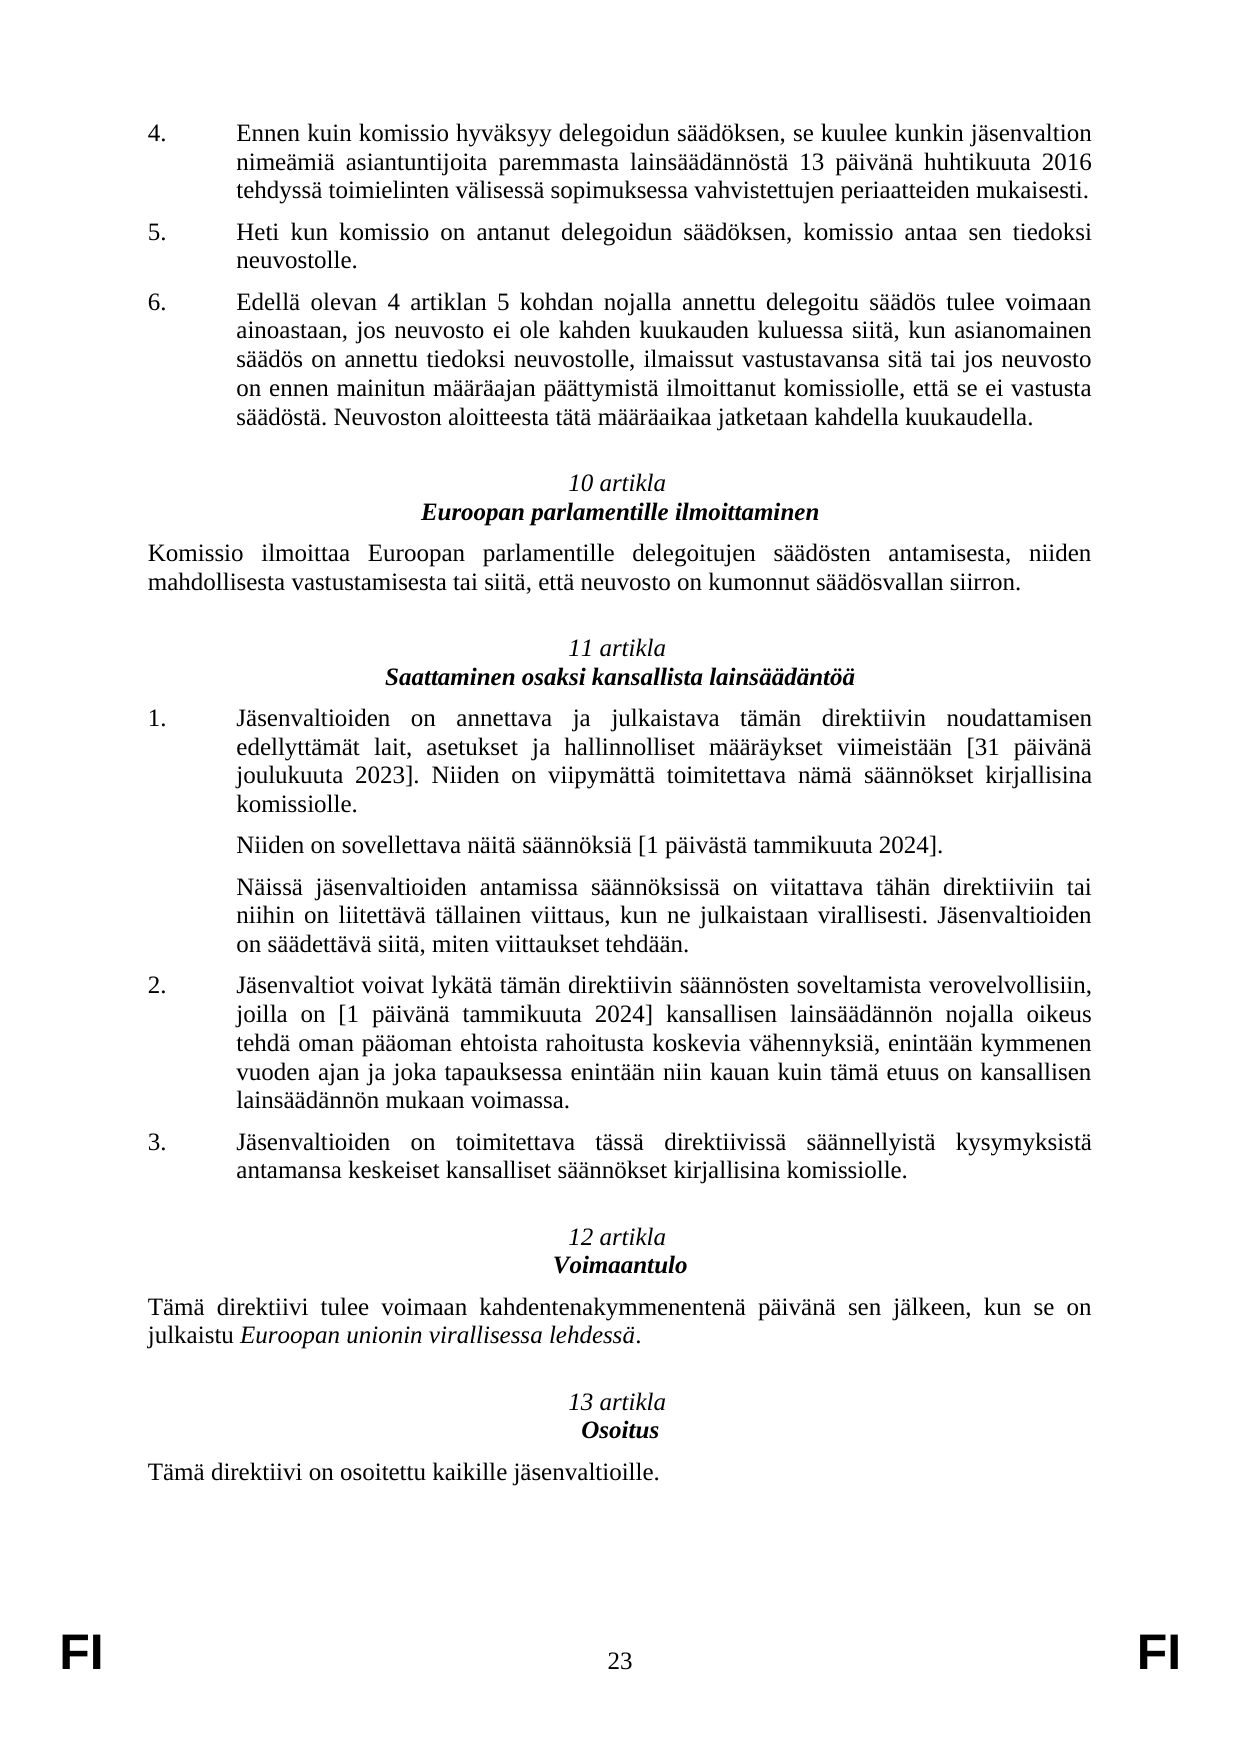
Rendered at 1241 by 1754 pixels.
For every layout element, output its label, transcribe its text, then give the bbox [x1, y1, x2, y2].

text 2. Jäsenvaltiot voivat lykätä tämän direktiivin säännösten soveltamista verovelvollisiin, joilla on [1 päivänä tammikuuta 2024] kansallisen lainsäädännön nojalla oikeus tehdä oman pääoman ehtoista rahoitusta koskevia vähennyksiä, enintään kymmenen vuoden ajan ja joka tapauksessa enintään niin kauan kuin tämä etuus on kansallisen lainsäädännön mukaan voimassa. [148, 971, 1093, 1114]
text 1. Jäsenvaltioiden on annettava ja julkaistava tämän direktiivin noudattamisen edellyttämät lait, asetukset ja hallinnolliset määräykset viimeistään [31 päivänä joulukuuta 2023]. Niiden on viipymättä toimitettava nämä säännökset kirjallisina komissiolle. [148, 703, 1093, 818]
text 12 artikla Voimaantulo [148, 1222, 1093, 1279]
text 4. Ennen kuin komissio hyväksyy delegoidun säädöksen, se kuulee kunkin jäsenvaltion nimeämiä asiantuntijoita paremmasta lainsäädännöstä 13 päivänä huhtikuuta 2016 tehdyssä toimielinten välisessä sopimuksessa vahvistettujen periaatteiden mukaisesti. [148, 118, 1093, 204]
text 10 artikla Euroopan parlamentille ilmoittaminen [148, 468, 1093, 526]
text Tämä direktiivi on osoitettu kaikille jäsenvaltioille. [148, 1457, 1093, 1486]
text Näissä jäsenvaltioiden antamissa säännöksissä on viitattava tähän direktiiviin tai niihin on liitettävä tällainen viittaus, kun ne julkaistaan virallisesti. Jäsenvaltioiden on säädettävä siitä, miten viittaukset tehdään. [236, 872, 1093, 958]
text Tämä direktiivi tulee voimaan kahdentenakymmenentenä päivänä sen jälkeen, kun se on julkaistu Euroopan unionin virallisessa lehdessä. [148, 1292, 1093, 1349]
text 13 artikla Osoitus [148, 1387, 1093, 1444]
text 5. Heti kun komissio on antanut delegoidun säädöksen, komissio antaa sen tiedoksi neuvostolle. [148, 217, 1093, 274]
text 3. Jäsenvaltioiden on toimitettava tässä direktiivissä säännellyistä kysymyksistä antamansa keskeiset kansalliset säännökset kirjallisina komissiolle. [148, 1127, 1093, 1184]
text 11 artikla Saattaminen osaksi kansallista lainsäädäntöä [148, 633, 1093, 691]
text Niiden on sovellettava näitä säännöksiä [1 päivästä tammikuuta 2024]. [236, 831, 1093, 859]
text 6. Edellä olevan 4 artiklan 5 kohdan nojalla annettu delegoitu säädös tulee voimaan ainoastaan, jos neuvosto ei ole kahden kuukauden kuluessa siitä, kun asianomainen säädös on annettu tiedoksi neuvostolle, ilmaissut vastustavansa sitä tai jos neuvosto on ennen mainitun määräajan päättymistä ilmoittanut komissiolle, että se ei vastusta säädöstä. Neuvoston aloitteesta tätä määräaikaa jatketaan kahdella kuukaudella. [148, 287, 1093, 431]
text Komissio ilmoittaa Euroopan parlamentille delegoitujen säädösten antamisesta, niiden mahdollisesta vastustamisesta tai siitä, että neuvosto on kumonnut säädösvallan siirron. [148, 538, 1093, 596]
